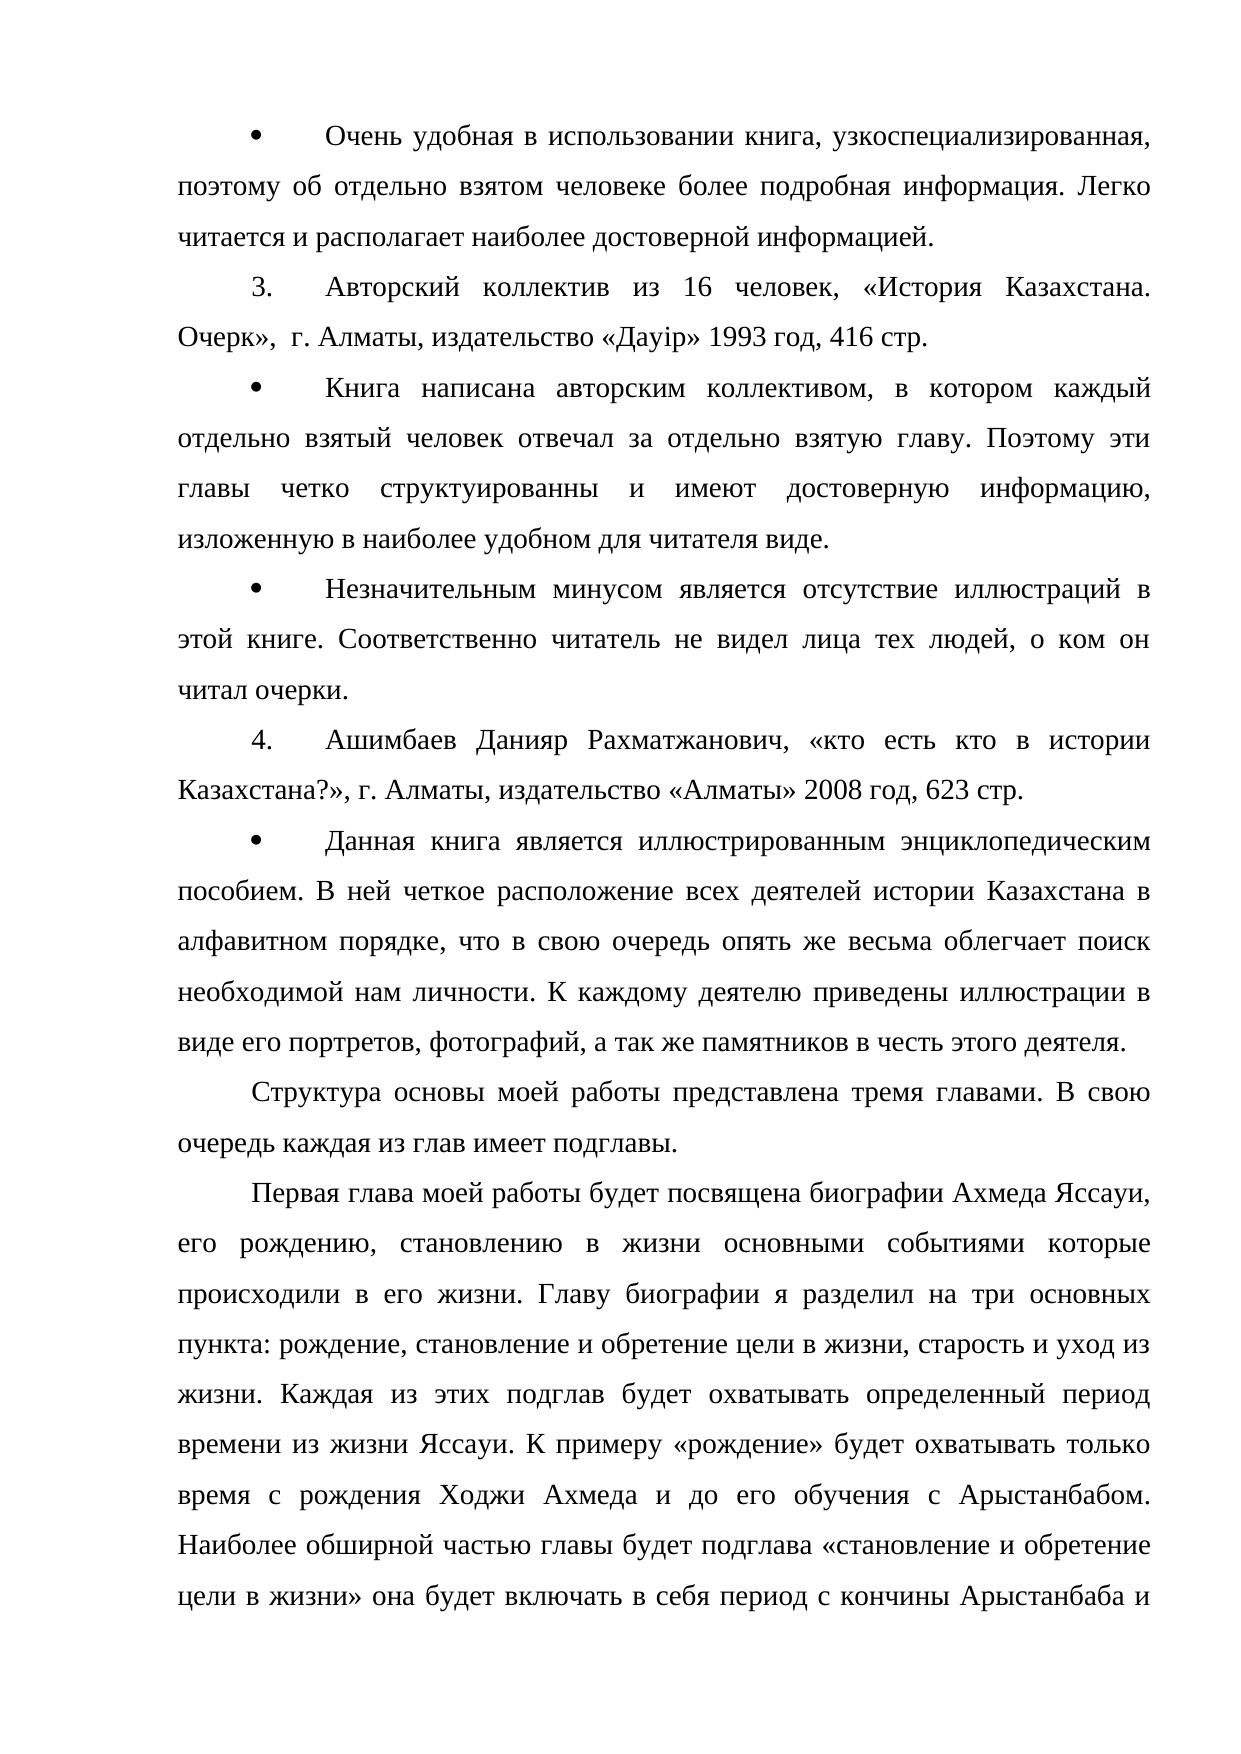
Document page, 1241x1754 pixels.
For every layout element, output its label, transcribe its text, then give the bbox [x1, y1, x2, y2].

list Данная книга является иллюстрированным энциклопедическим пособием. В ней четкое расположение всех деятелей истории Казахстана в алфавитном порядке, что в свою очередь опять же весьма облегчает поиск необходимой нам личности. К каждому деятелю приведены иллюстрации в виде его портретов, фотографий, а так же памятников в честь этого деятеля. [177, 823, 1152, 1058]
text Структура основы моей работы представлена тремя главами. В свою очередь каждая из глав имеет подглавы. [177, 1074, 1152, 1158]
list Незначительным минусом является отсутствие иллюстраций в этой книге. Соответственно читатель не видел лица тех людей, о ком он читал очерки. [177, 571, 1152, 705]
list Авторский коллектив из 16 человек, «История Казахстана. Очерк», г. Алматы, издательство «Дауiр» 1993 год, 416 стр. [177, 269, 1152, 353]
list Очень удобная в использовании книга, узкоспециализированная, поэтому об отдельно взятом человеке более подробная информация. Легко читается и располагает наиболее достоверной информацией. [177, 118, 1152, 252]
list Книга написана авторским коллективом, в котором каждый отдельно взятый человек отвечал за отдельно взятую главу. Поэтому эти главы четко структуированны и имеют достоверную информацию, изложенную в наиболее удобном для читателя виде. [177, 370, 1152, 554]
list Ашимбаев Данияр Рахматжанович, «кто есть кто в истории Казахстана?», г. Алматы, издательство «Алматы» 2008 год, 623 стр. [177, 722, 1152, 806]
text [177, 1175, 1152, 1611]
